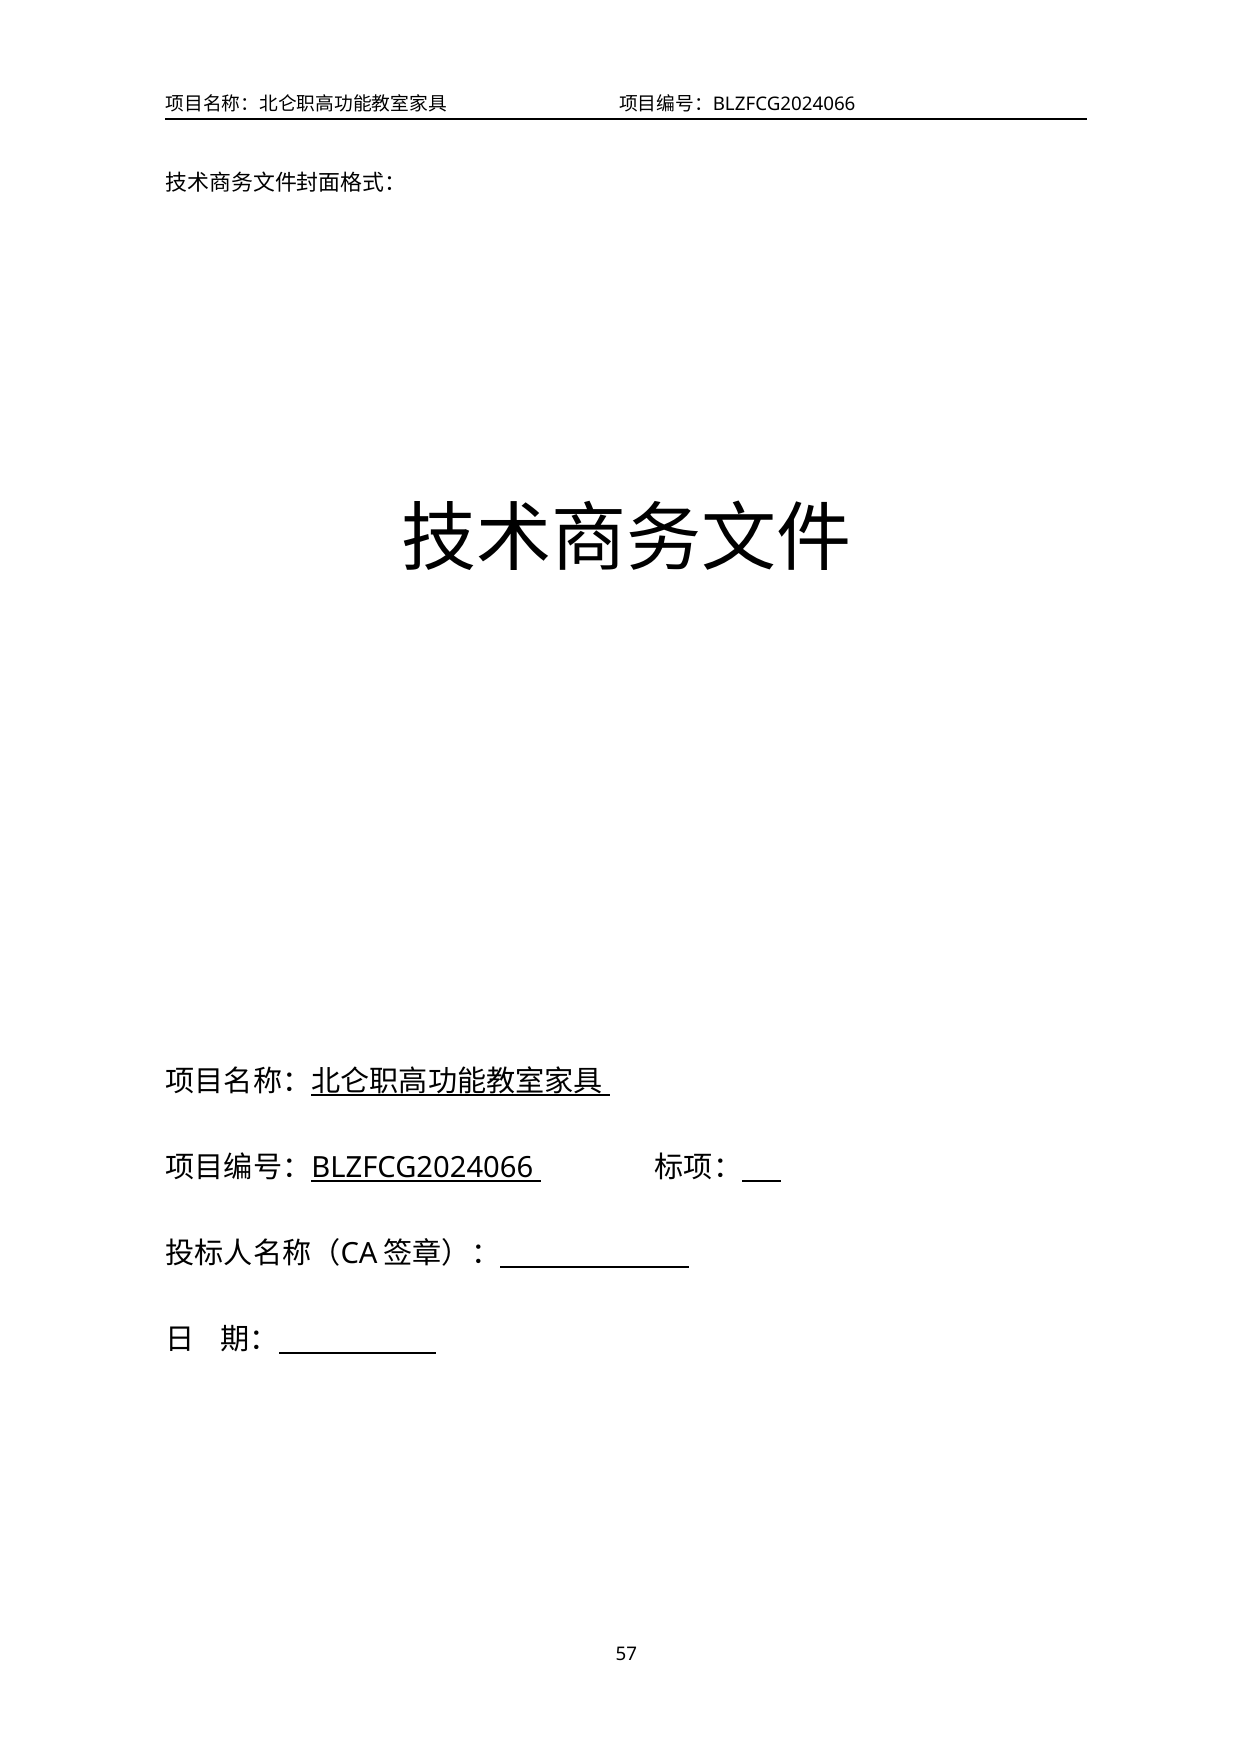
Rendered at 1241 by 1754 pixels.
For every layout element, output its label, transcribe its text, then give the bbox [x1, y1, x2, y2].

text 项目编号：BLZFCG2024066 标项： [165, 1132, 1087, 1197]
text 项目名称：北仑职高功能教室家具 [165, 1046, 1087, 1111]
text 投标人名称（CA签章）： [165, 1218, 1087, 1283]
text 日 期： [165, 1304, 1087, 1369]
text 技术商务文件 [165, 466, 1087, 596]
text 技术商务文件封面格式： [165, 165, 1087, 197]
